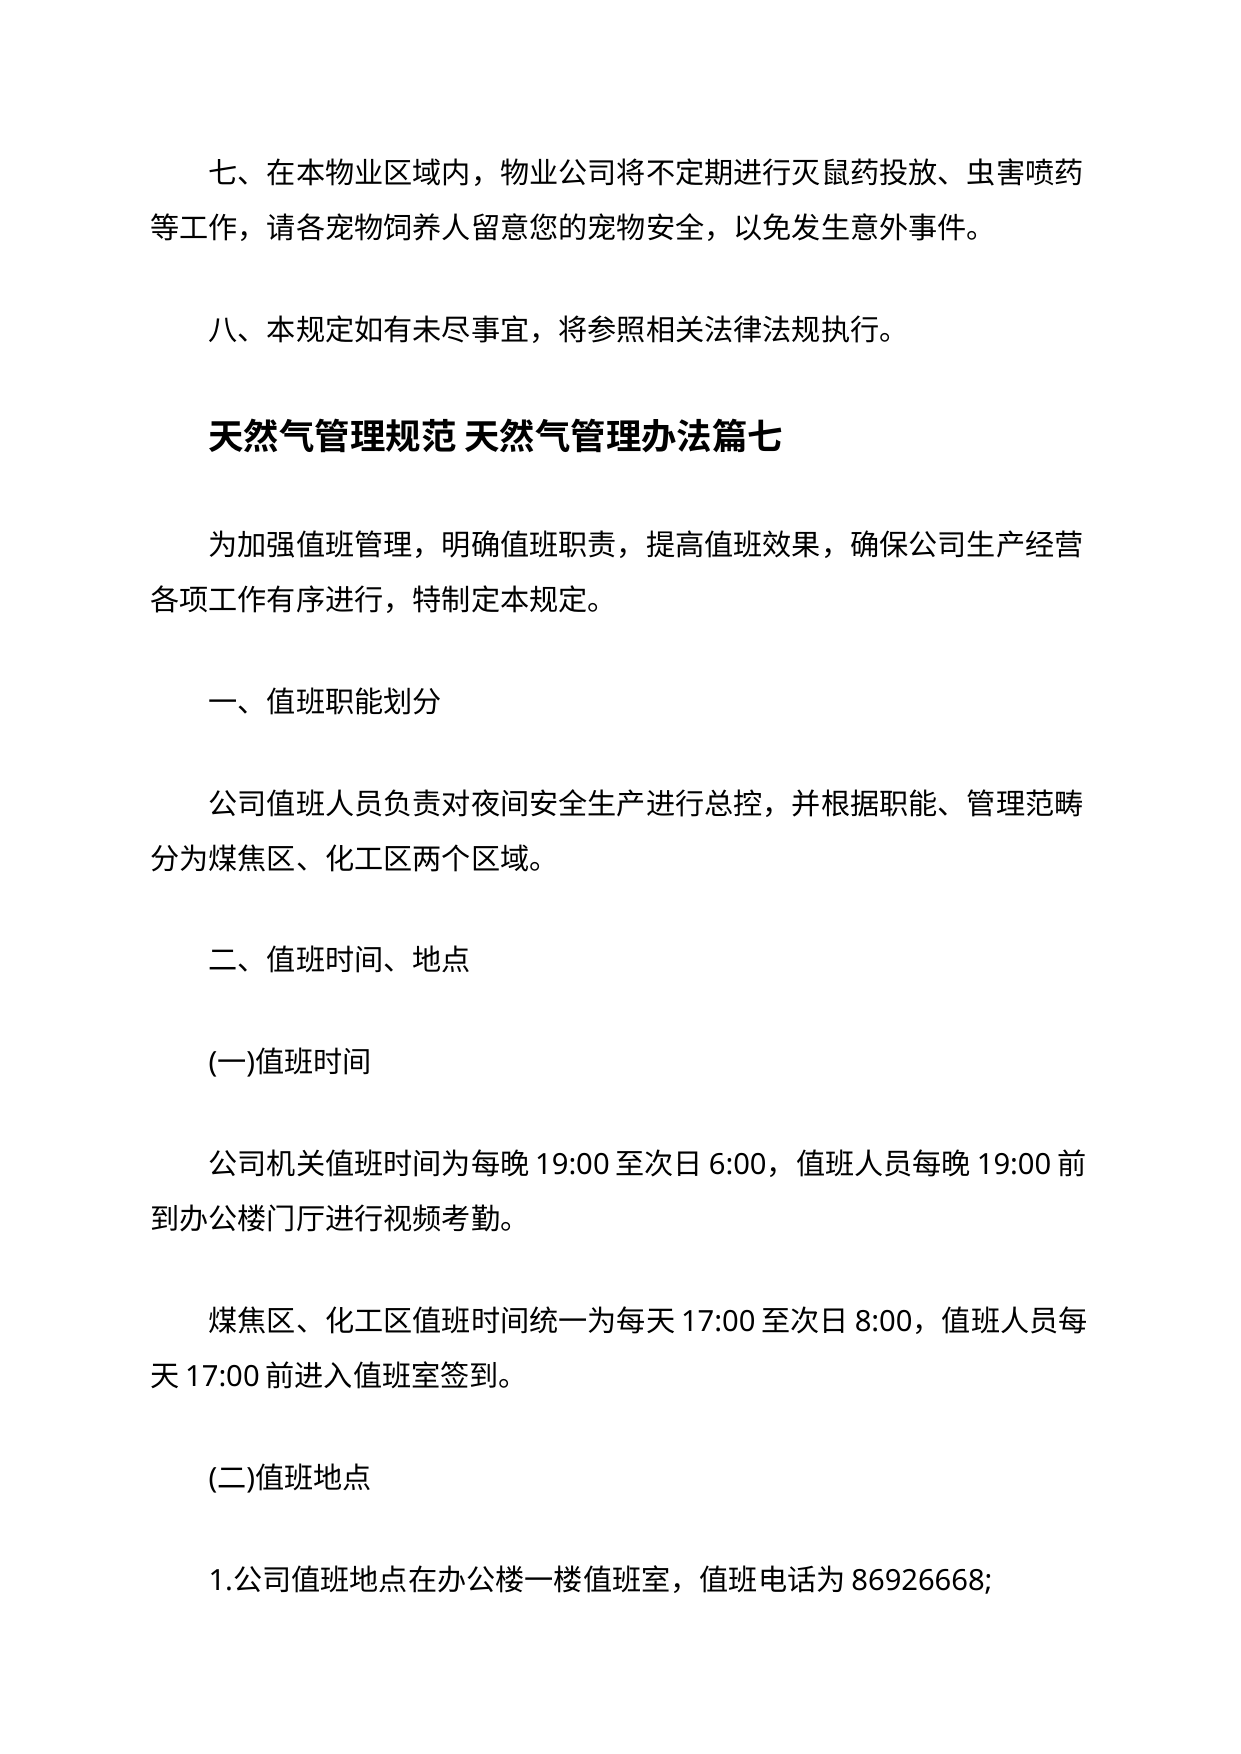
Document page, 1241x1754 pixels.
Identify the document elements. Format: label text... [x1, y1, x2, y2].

text 二、值班时间、地点 [150, 937, 1090, 979]
text 煤焦区、化工区值班时间统一为每天17:00至次日8:00，值班人员每天17:00前进入值班室签到。 [150, 1297, 1090, 1395]
text 八、本规定如有未尽事宜，将参照相关法律法规执行。 [150, 307, 1090, 349]
text 七、在本物业区域内，物业公司将不定期进行灭鼠药投放、虫害喷药等工作，请各宠物饲养人留意您的宠物安全，以免发生意外事件。 [150, 150, 1090, 247]
text 1.公司值班地点在办公楼一楼值班室，值班电话为86926668; [150, 1556, 1090, 1599]
text 公司机关值班时间为每晚19:00至次日6:00，值班人员每晚19:00前到办公楼门厅进行视频考勤。 [150, 1141, 1090, 1238]
text (二)值班地点 [150, 1454, 1090, 1497]
text 天然气管理规范 天然气管理办法篇七 [150, 408, 1090, 460]
text 为加强值班管理，明确值班职责，提高值班效果，确保公司生产经营各项工作有序进行，特制定本规定。 [150, 522, 1090, 619]
text 一、值班职能划分 [150, 678, 1090, 721]
text 公司值班人员负责对夜间安全生产进行总控，并根据职能、管理范畴分为煤焦区、化工区两个区域。 [150, 780, 1090, 877]
text (一)值班时间 [150, 1039, 1090, 1081]
